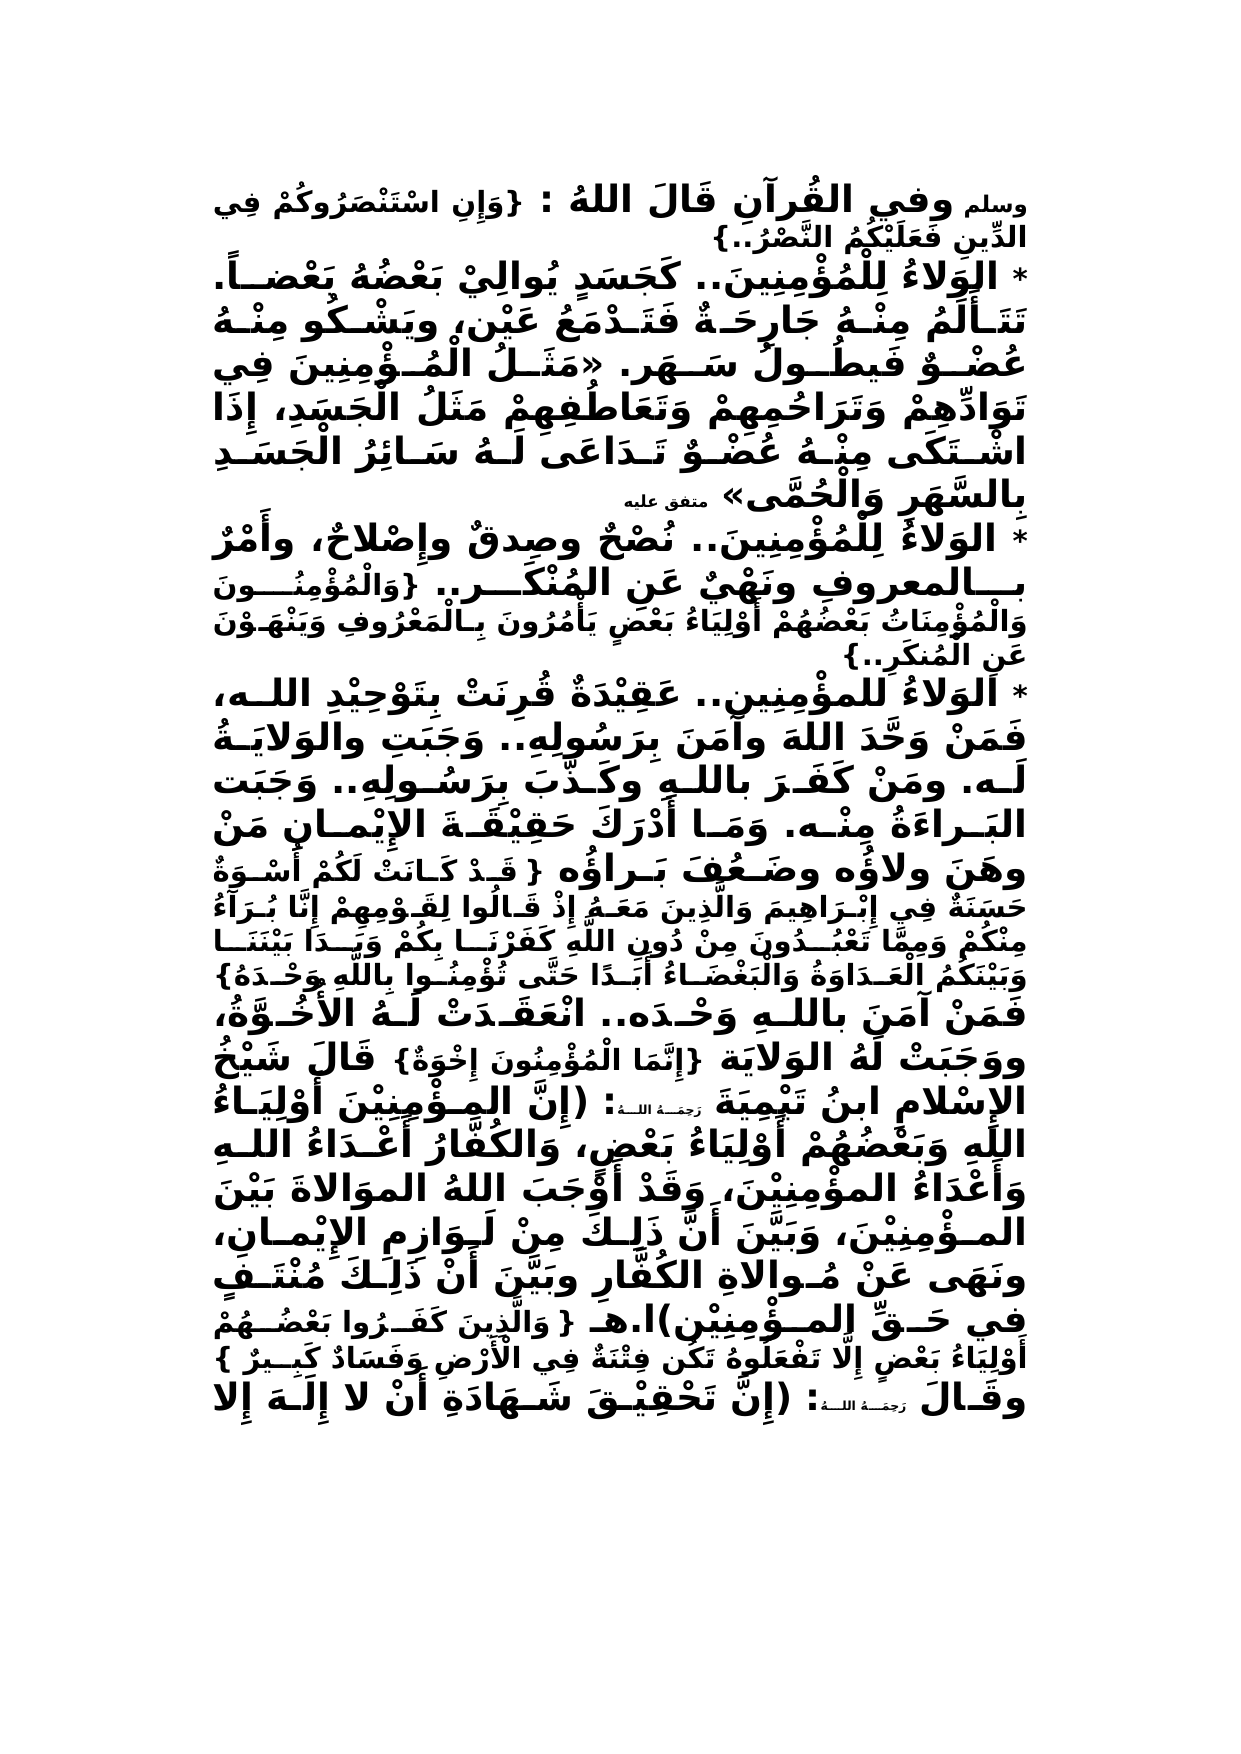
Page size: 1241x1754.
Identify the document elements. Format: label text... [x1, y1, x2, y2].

text * الوَلاءُ لِلْمُؤْمِنِينَ.. كَجَسَدٍ يُوالِيْ بَعْضُهُ بَعْضاً. تَتَأَلَمُ مِنْهُ جَارِحَةٌ فَتَدْمَعُ عَيْن، ويَشْكُو مِنْهُ عُضْوٌ فَيطُولُ سَهَر. «مَثَلُ الْمُؤْمِنِينَ فِي ‌تَوَادِّهِمْ وَتَرَاحُمِهِمْ وَتَعَاطُفِهِمْ مَثَلُ الْجَسَدِ، إِذَا اشْتَكَى مِنْهُ عُضْوٌ تَدَاعَى لَهُ سَائِرُ الْجَسَدِ بِالسَّهَرِ وَالْحُمَّى» متفق عليه [213, 255, 1028, 517]
text * الوَلاءُ لِلْمُؤْمِنِينَ.. نُصْحٌ وصِدقٌ وإِصْلاحٌ، وأَمْرٌ بالمعروفِ ونَهْيٌ عَنِ المُنْكَر.. {وَالْمُؤْمِنُونَ وَالْمُؤْمِنَاتُ بَعْضُهُمْ أَوْلِيَاءُ بَعْضٍ يَأْمُرُونَ بِالْمَعْرُوفِ وَيَنْهَوْنَ عَنِ الْمُنكَرِ..} [213, 517, 1028, 672]
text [213, 672, 1028, 1419]
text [213, 177, 1028, 255]
